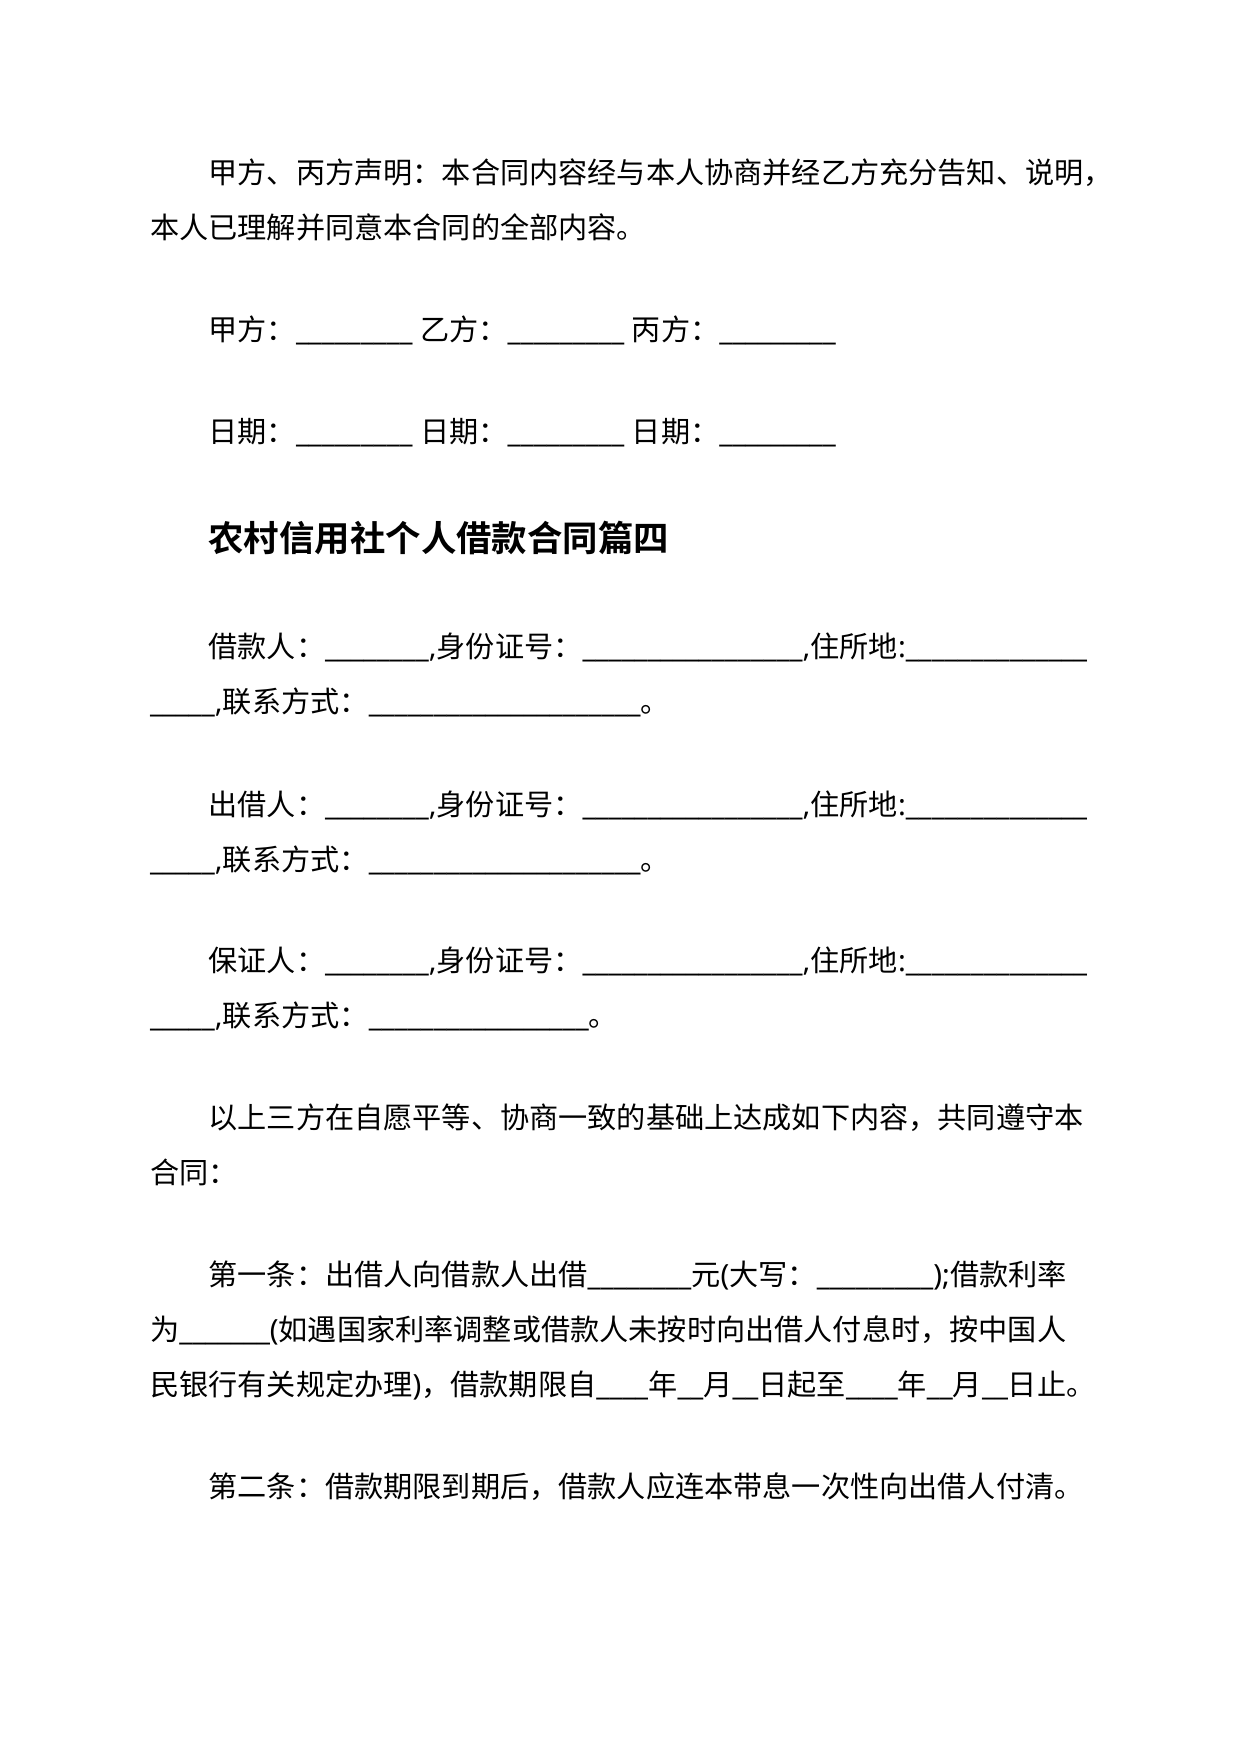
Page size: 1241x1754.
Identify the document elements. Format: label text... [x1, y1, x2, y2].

text 以上三方在自愿平等、协商一致的基础上达成如下内容，共同遵守本合同： [150, 1095, 1090, 1192]
text 第二条：借款期限到期后，借款人应连本带息一次性向出借人付清。 [150, 1464, 1090, 1506]
text 日期：_________ 日期：_________ 日期：_________ [150, 409, 1090, 451]
text 保证人：________,身份证号：_________________,住所地:___________________,联系方式：_________________。 [150, 938, 1090, 1035]
text 出借人：________,身份证号：_________________,住所地:___________________,联系方式：_____________________。 [150, 781, 1090, 878]
text 借款人：________,身份证号：_________________,住所地:___________________,联系方式：_____________________。 [150, 624, 1090, 721]
text 甲方、丙方声明：本合同内容经与本人协商并经乙方充分告知、说明，本人已理解并同意本合同的全部内容。 [150, 150, 1090, 247]
text 第一条：出借人向借款人出借________元(大写：_________);借款利率为_______(如遇国家利率调整或借款人未按时向出借人付息时，按中国人民银行有关规定办理)，借款期限自____年__月__日起至____年__月__日止。 [150, 1252, 1090, 1404]
text 甲方：_________ 乙方：_________ 丙方：_________ [150, 307, 1090, 349]
text 农村信用社个人借款合同篇四 [150, 511, 1090, 562]
